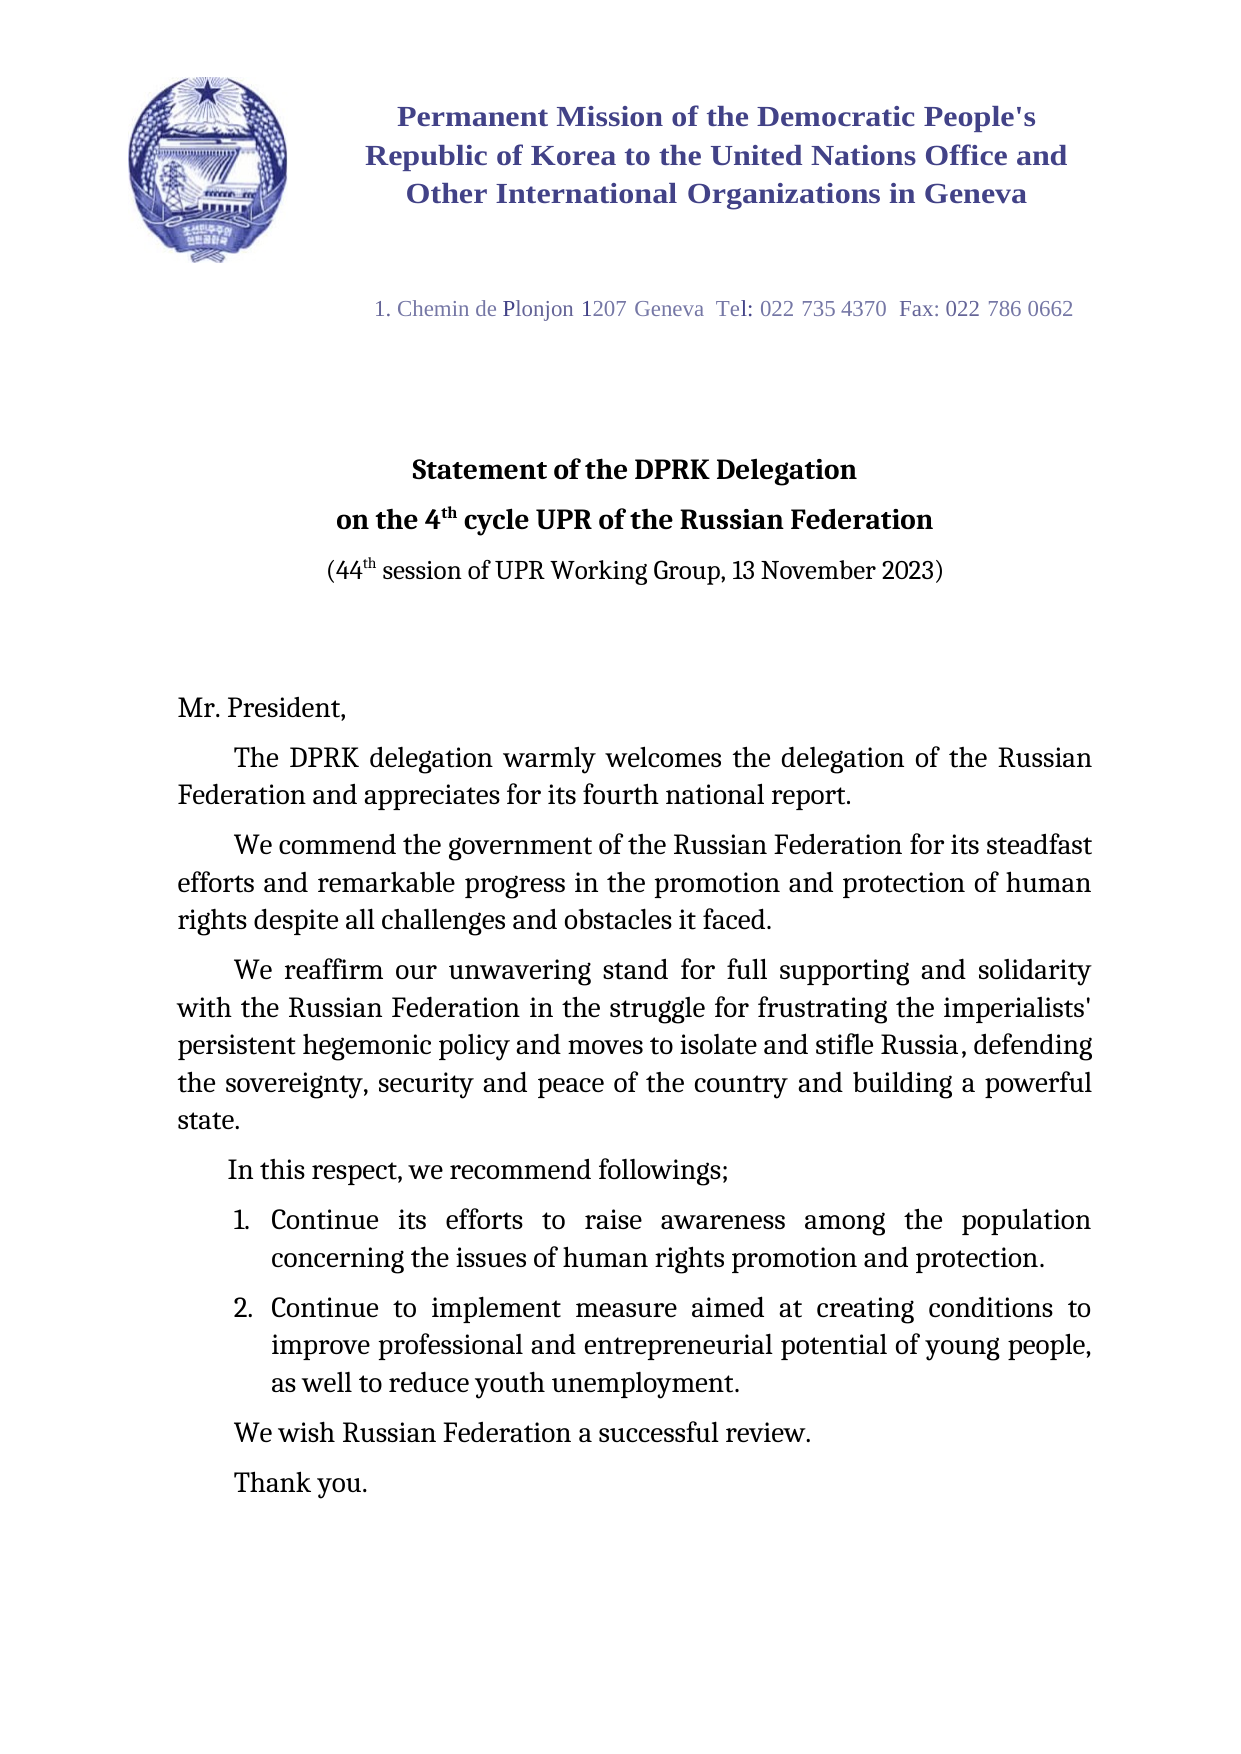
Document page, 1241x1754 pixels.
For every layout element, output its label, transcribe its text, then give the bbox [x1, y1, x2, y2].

text 1. Chemin de Plonjon 1207 Geneva Tel: 022 735 4370 Fax: 022 786 0662 [295, 289, 1152, 327]
list Continue to implement measure aimed at creating conditions to improve professional and entrepreneurial potential of young people, as well to reduce youth unemployment. [233, 1289, 1092, 1402]
text Thank you. [177, 1464, 1092, 1502]
picture [128, 77, 288, 263]
text In this respect, we recommend followings; [177, 1152, 1092, 1189]
text Mr. President, [177, 689, 1092, 727]
text The DPRK delegation warmly welcomes the delegation of the Russian Federation and appreciates for its fourth national report. [177, 739, 1092, 814]
text We reaffirm our unwavering stand for full supporting and solidarity with the Russian Federation in the struggle for frustrating the imperialists' persistent hegemonic policy and moves to isolate and stifle Russia, defending the sovereignty, security and peace of the country and building a powerful state. [177, 952, 1092, 1139]
text Statement of the DPRK Delegation [177, 452, 1092, 489]
text We wish Russian Federation a successful review. [177, 1414, 1092, 1452]
text on the 4th cycle UPR of the Russian Federation [177, 502, 1092, 539]
text We commend the government of the Russian Federation for its steadfast efforts and remarkable progress in the promotion and protection of human rights despite all challenges and obstacles it faced. [177, 827, 1092, 939]
text (44th session of UPR Working Group, 13 November 2023) [177, 552, 1092, 589]
list Continue its efforts to raise awareness among the population concerning the issues of human rights promotion and protection. [233, 1202, 1092, 1277]
text Permanent Mission of the Democratic People's Republic of Korea to the United Nations Office and Other International Organizations in Geneva [340, 97, 1093, 212]
